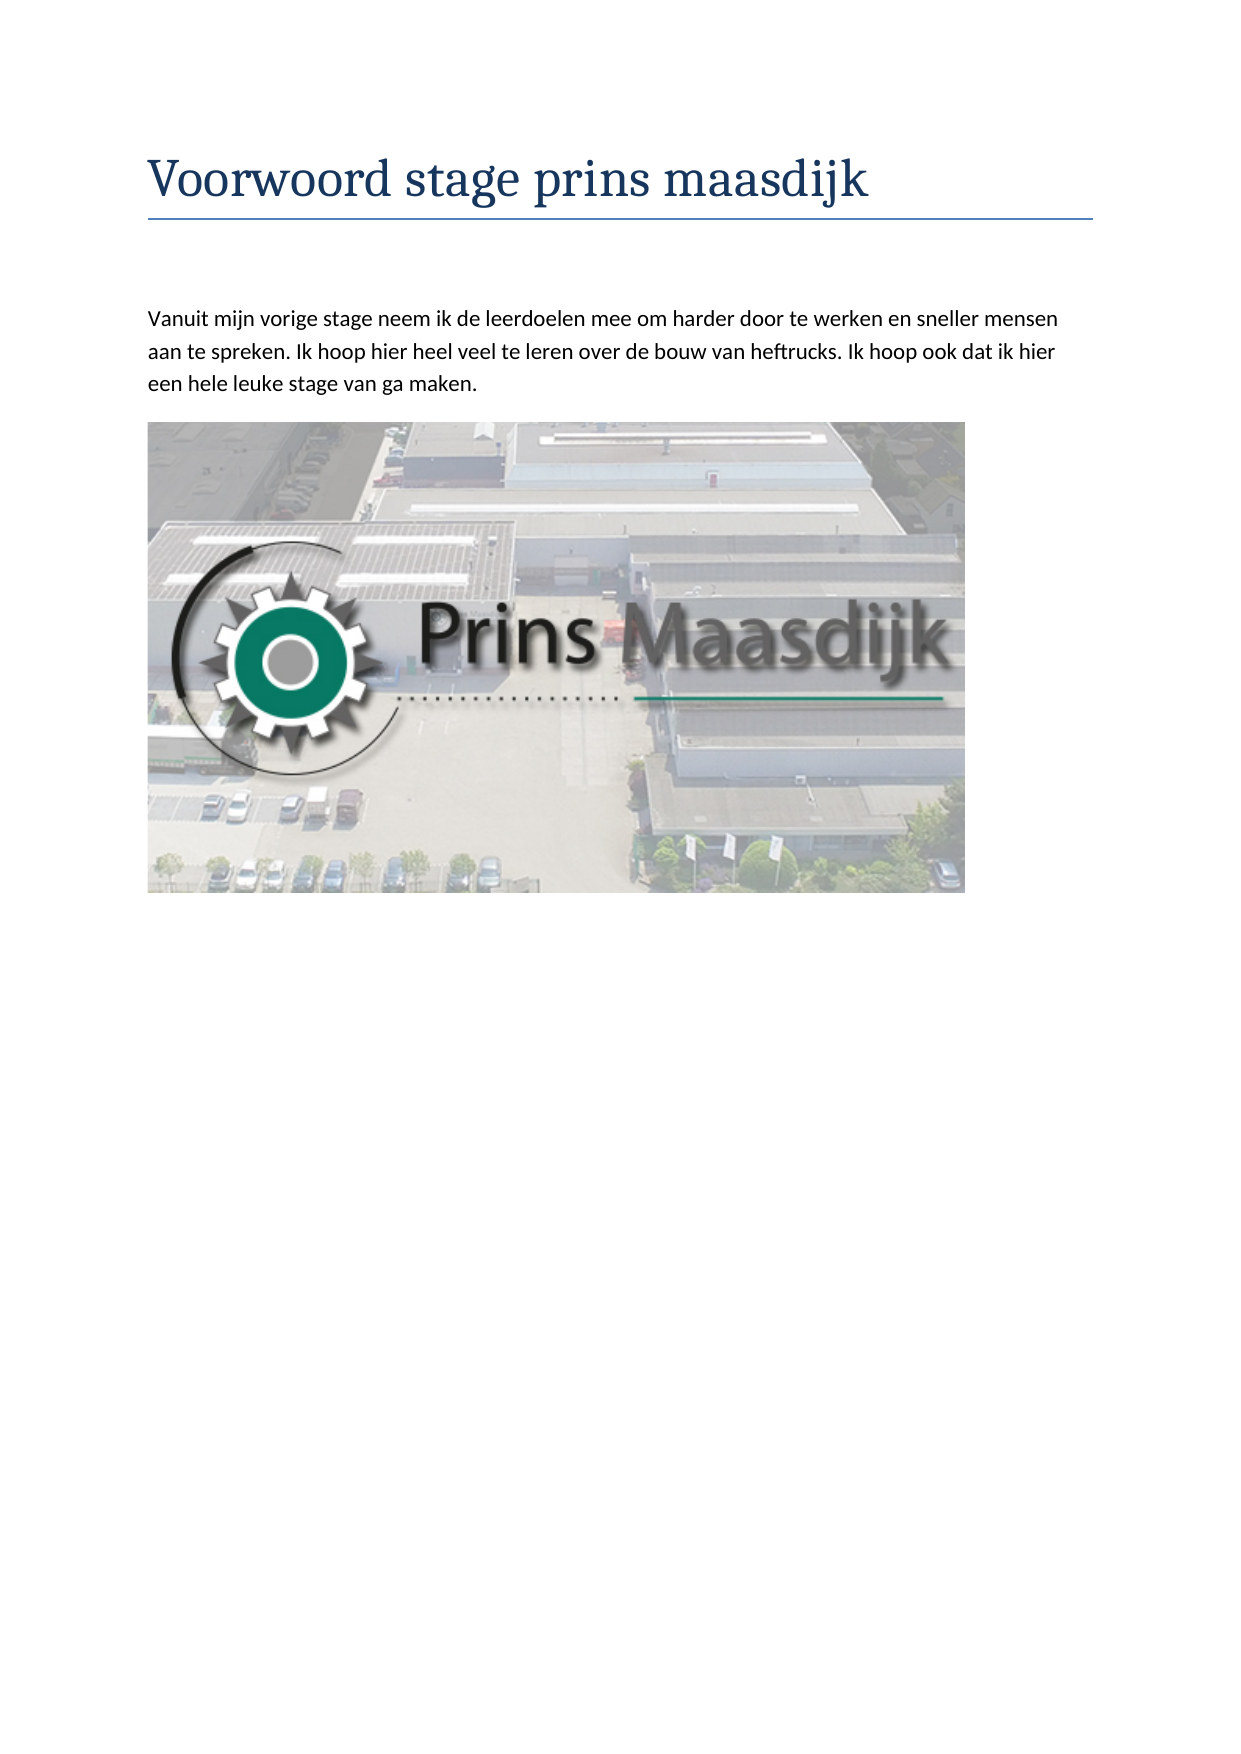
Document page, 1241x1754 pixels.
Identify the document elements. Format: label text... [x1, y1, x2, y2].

text Vanuit mijn vorige stage neem ik de leerdoelen mee om harder door te werken en sneller mensen aan te spreken. Ik hoop hier heel veel te leren over de bouw van heftrucks. Ik hoop ook dat ik hier een hele leuke stage van ga maken. [148, 304, 1093, 397]
picture [147, 422, 965, 893]
title Voorwoord stage prins maasdijk [148, 148, 1093, 218]
